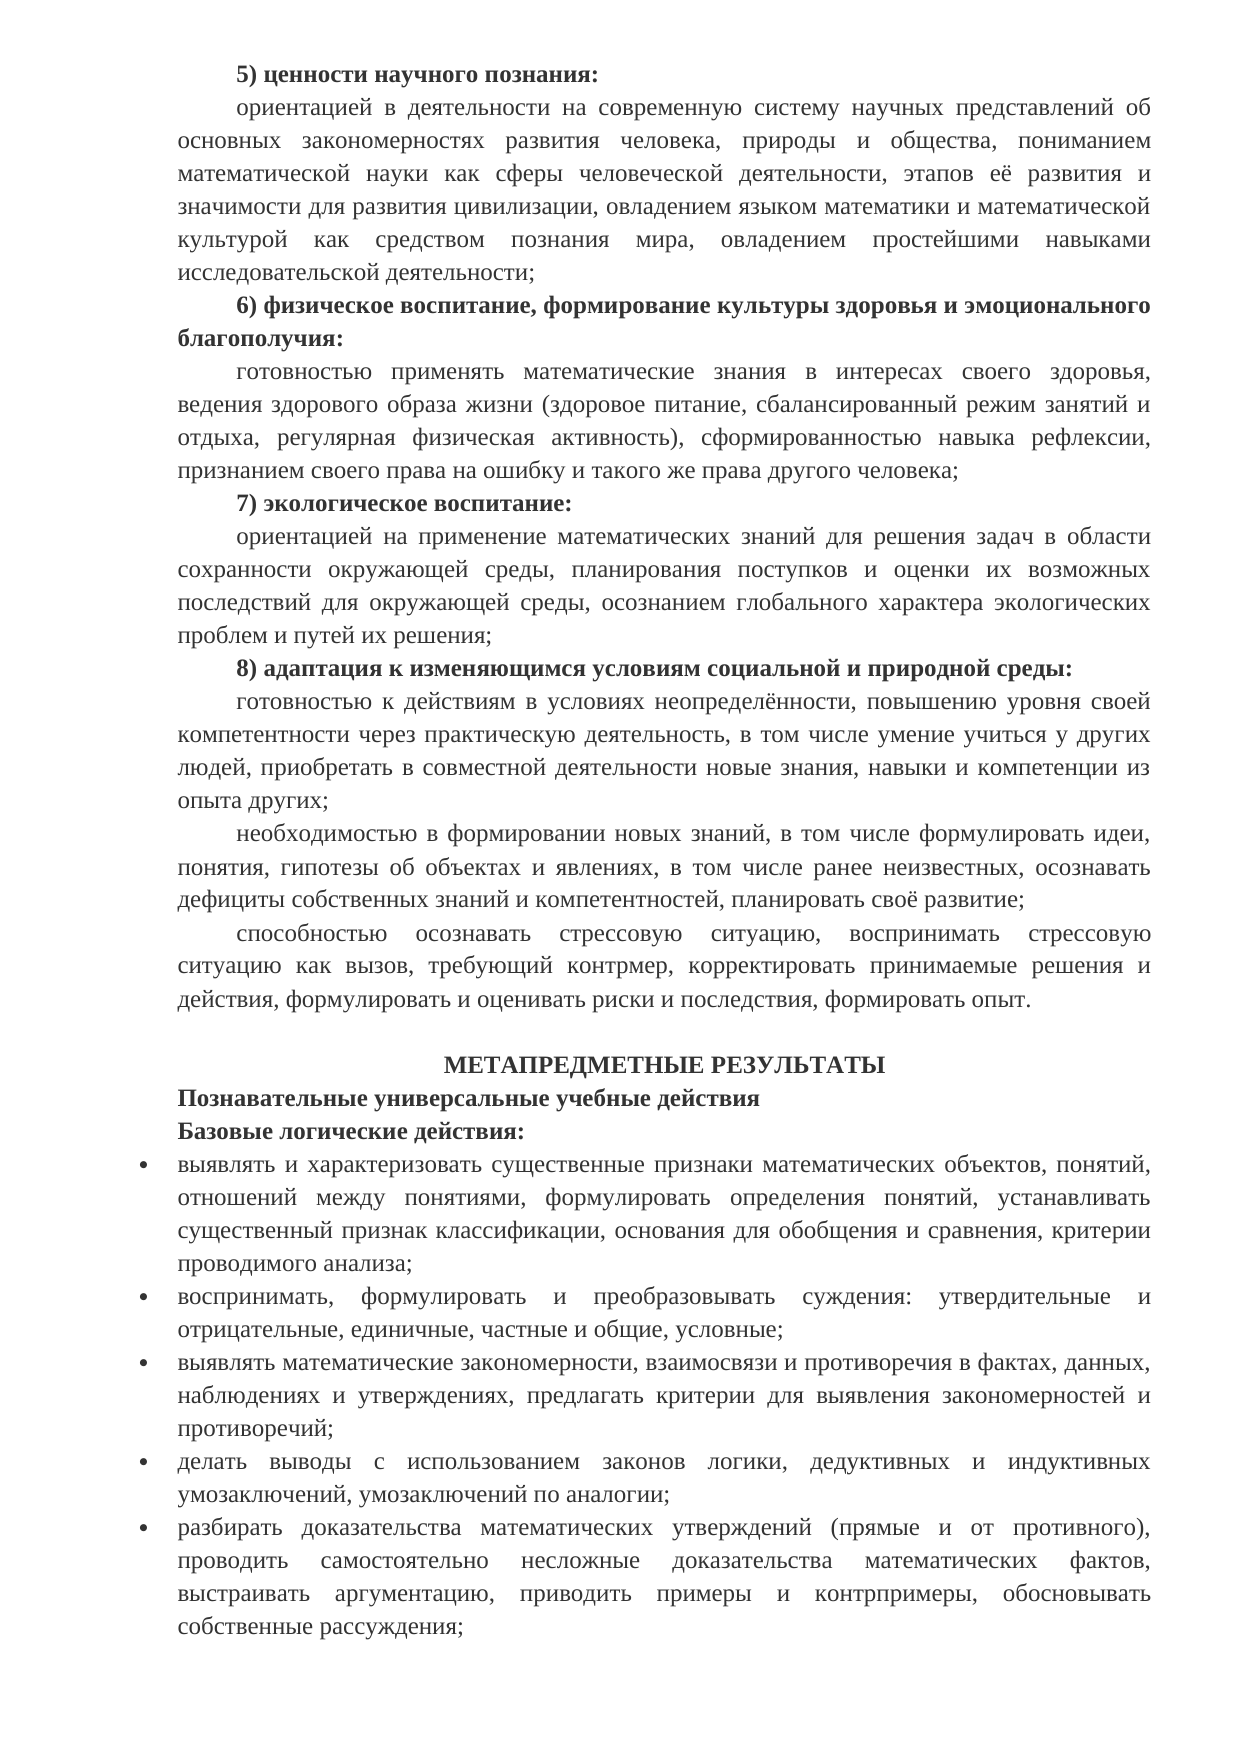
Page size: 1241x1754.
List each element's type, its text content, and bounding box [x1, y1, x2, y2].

text необходимостью в формировании новых знаний, в том числе формулировать идеи, понятия, гипотезы об объектах и явлениях, в том числе ранее неизвестных, осознавать дефициты собственных знаний и компетентностей, планировать своё развитие; [177, 818, 1152, 913]
text ориентацией в деятельности на современную систему научных представлений об основных закономерностях развития человека, природы и общества, пониманием математической науки как сферы человеческой деятельности, этапов её развития и значимости для развития цивилизации, овладением языком математики и математической культурой как средством познания мира, овладением простейшими навыками исследовательской деятельности; [177, 92, 1152, 286]
list выявлять математические закономерности, взаимосвязи и противоречия в фактах, данных, наблюдениях и утверждениях, предлагать критерии для выявления закономерностей и противоречий; [140, 1347, 1152, 1442]
text 7) экологическое воспитание: [177, 488, 1152, 517]
text 5) ценности научного познания: [177, 59, 1152, 88]
text МЕТАПРЕДМЕТНЫЕ РЕЗУЛЬТАТЫ [177, 1017, 1152, 1078]
text способностью осознавать стрессовую ситуацию, воспринимать стрессовую ситуацию как вызов, требующий контрмер, корректировать принимаемые решения и действия, формулировать и оценивать риски и последствия, формировать опыт. [177, 918, 1152, 1012]
list разбирать доказательства математических утверждений (прямые и от противного), проводить самостоятельно несложные доказательства математических фактов, выстраивать аргументацию, приводить примеры и контрпримеры, обосновывать собственные рассуждения; [140, 1512, 1152, 1640]
list выявлять и характеризовать существенные признаки математических объектов, понятий, отношений между понятиями, формулировать определения понятий, устанавливать существенный признак классификации, основания для обобщения и сравнения, критерии проводимого анализа; [140, 1149, 1152, 1277]
list делать выводы с использованием законов логики, дедуктивных и индуктивных умозаключений, умозаключений по аналогии; [140, 1446, 1152, 1508]
text ориентацией на применение математических знаний для решения задач в области сохранности окружающей среды, планирования поступков и оценки их возможных последствий для окружающей среды, осознанием глобального характера экологических проблем и путей их решения; [177, 521, 1152, 649]
text готовностью к действиям в условиях неопределённости, повышению уровня своей компетентности через практическую деятельность, в том числе умение учиться у других людей, приобретать в совместной деятельности новые знания, навыки и компетенции из опыта других; [177, 686, 1152, 814]
text 8) адаптация к изменяющимся условиям социальной и природной среды: [177, 653, 1152, 682]
text 6) физическое воспитание, формирование культуры здоровья и эмоционального благополучия: [177, 290, 1152, 352]
text Познавательные универсальные учебные действия [177, 1083, 1152, 1111]
text готовностью применять математические знания в интересах своего здоровья, ведения здорового образа жизни (здоровое питание, сбалансированный режим занятий и отдыха, регулярная физическая активность), сформированностью навыка рефлексии, признанием своего права на ошибку и такого же права другого человека; [177, 356, 1152, 484]
text Базовые логические действия: [177, 1116, 1152, 1144]
list воспринимать, формулировать и преобразовывать суждения: утвердительные и отрицательные, единичные, частные и общие, условные; [140, 1281, 1152, 1343]
